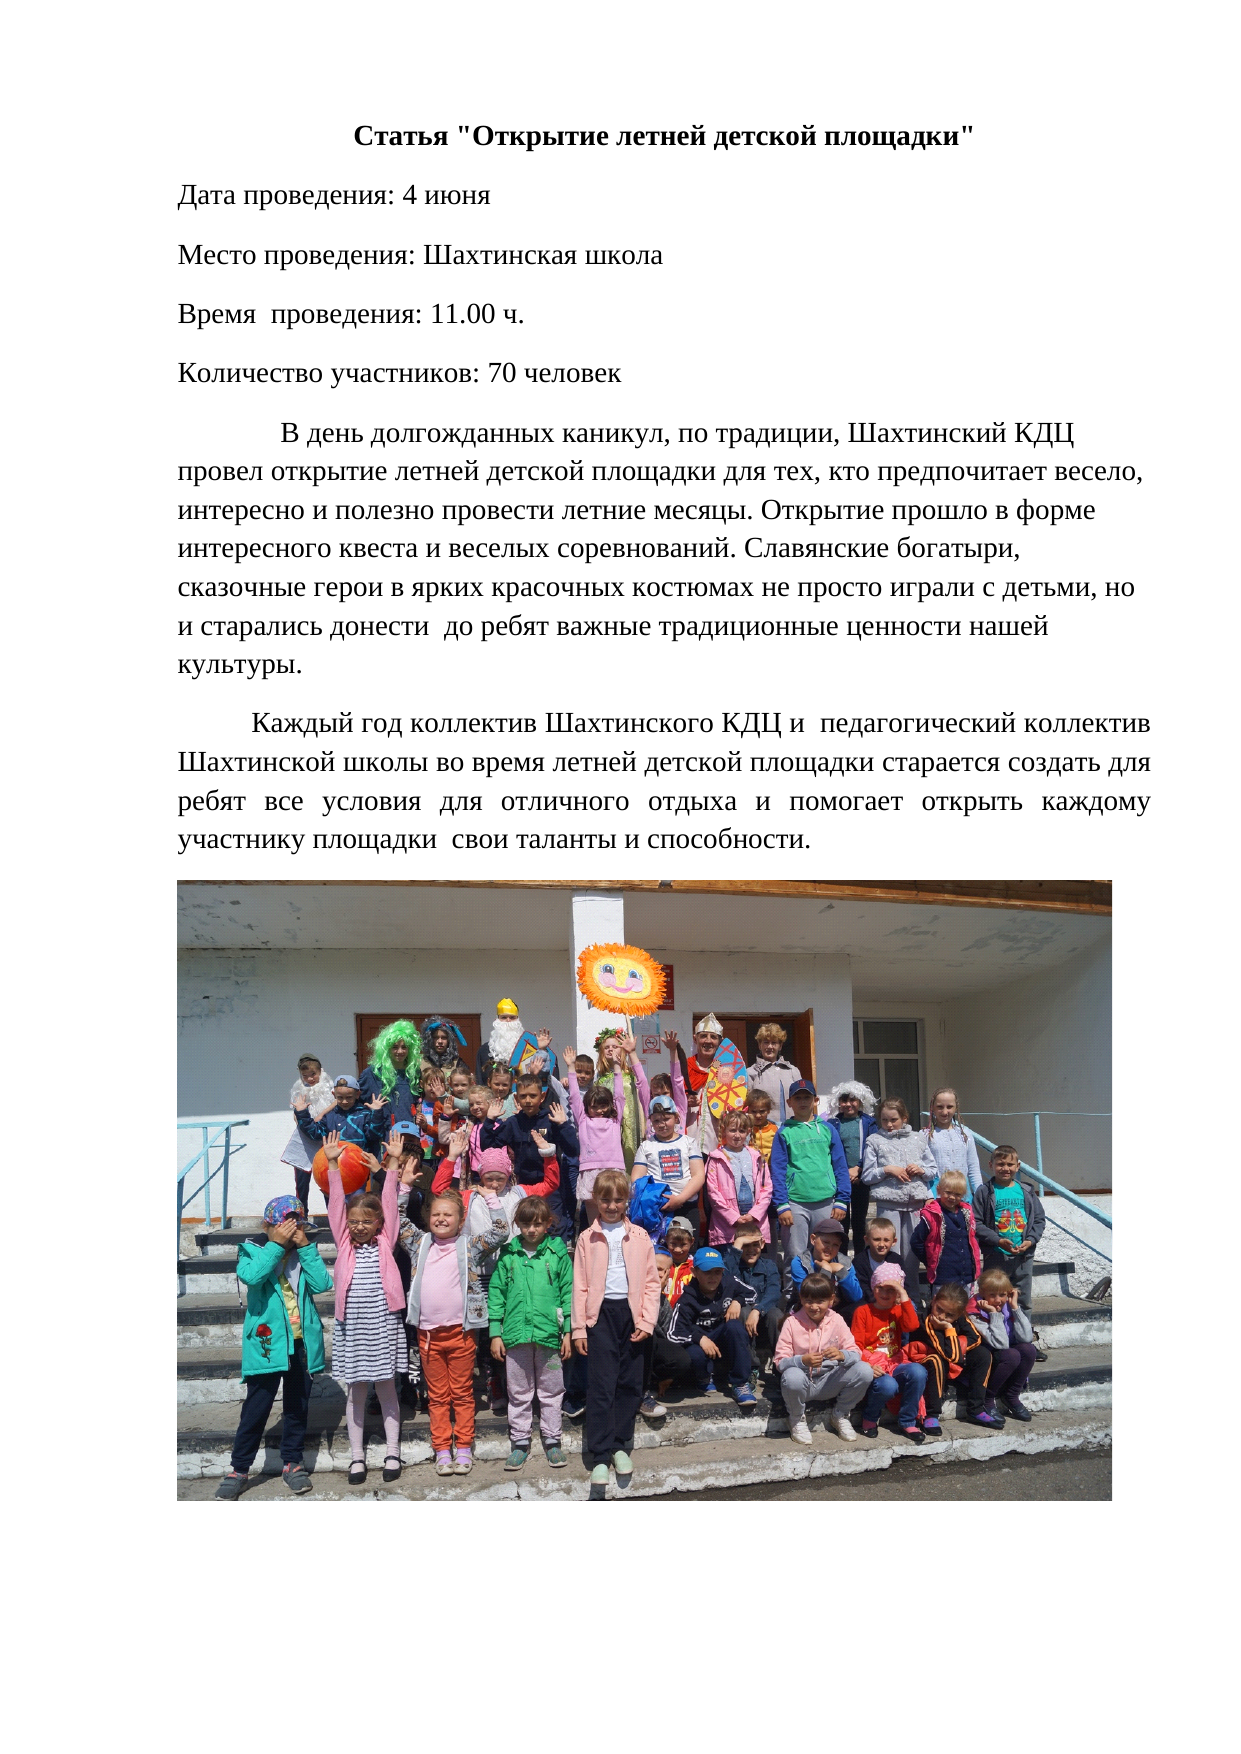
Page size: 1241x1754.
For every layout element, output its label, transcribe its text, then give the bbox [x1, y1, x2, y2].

text Каждый год коллектив Шахтинского КДЦ и педагогический коллектив Шахтинской школы во время летней детской площадки старается создать для ребят все условия для отличного отдыха и помогает открыть каждому участнику площадки свои таланты и способности. [177, 706, 1152, 855]
picture [177, 880, 1113, 1501]
text Статья "Открытие летней детской площадки" [177, 118, 1152, 152]
text Место проведения: Шахтинская школа [177, 237, 1152, 270]
text В день долгожданных каникул, по традиции, Шахтинский КДЦ провел открытие летней детской площадки для тех, кто предпочитает весело, интересно и полезно провести летние месяцы. Открытие прошло в форме интересного квеста и веселых соревнований. Славянские богатыри, сказочные герои в ярких красочных костюмах не просто играли с детьми, но и старались донести до ребят важные традиционные ценности нашей культуры. [177, 415, 1152, 680]
text Количество участников: 70 человек [177, 356, 1152, 389]
text Время проведения: 11.00 ч. [177, 296, 1152, 330]
text Дата проведения: 4 июня [177, 177, 1152, 211]
